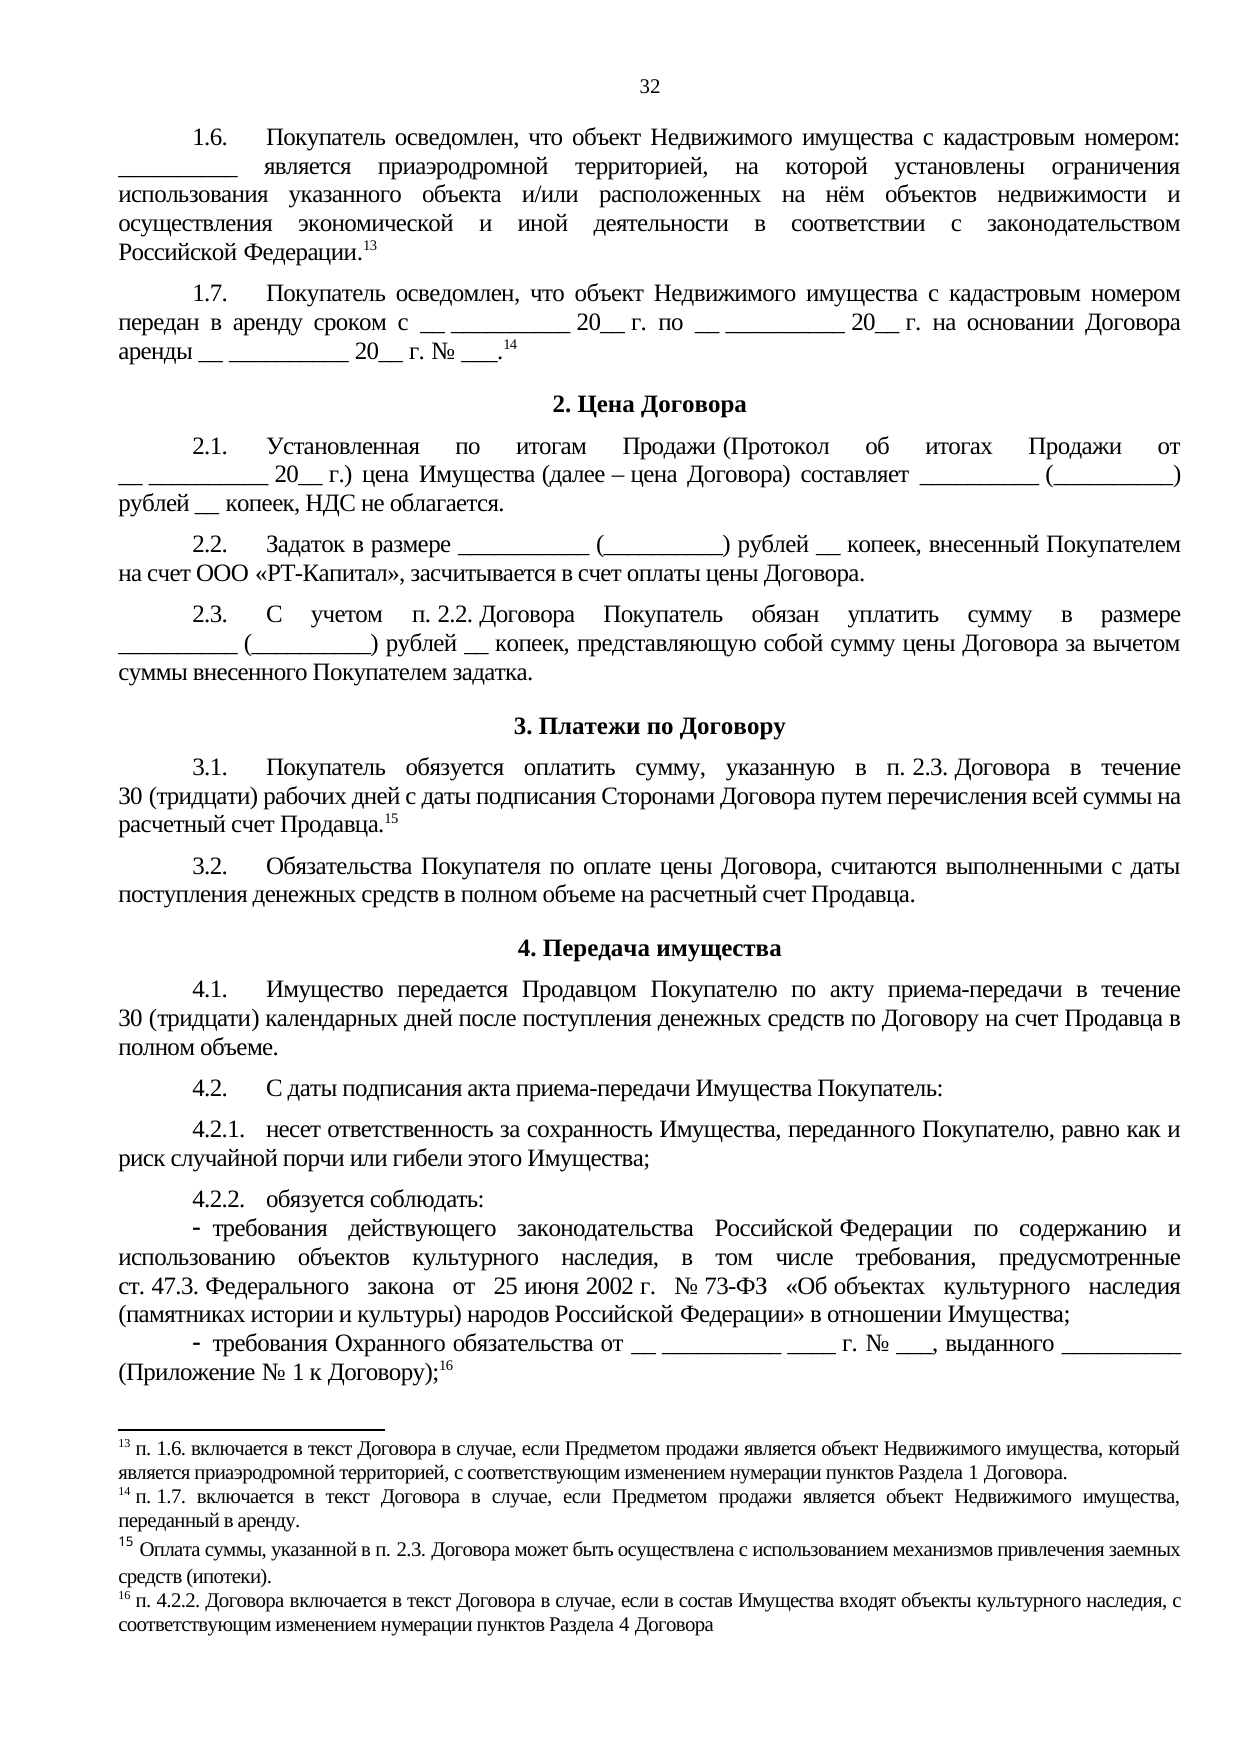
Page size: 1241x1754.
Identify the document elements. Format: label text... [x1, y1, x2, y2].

list Покупатель осведомлен, что объект Недвижимого имущества с кадастровым номером передан в аренду сроком с __ __________ 20__ г. по __ __________ 20__ г. на основании Договора аренды __ __________ 20__ г. № ___. [118, 278, 1181, 364]
list Платежи по Договору [118, 711, 1181, 739]
list Обязательства Покупателя по оплате цены Договора, считаются выполненными с даты поступления денежных средств в полном объеме на расчетный счет Продавца. [118, 851, 1181, 908]
list Цена Договора [118, 389, 1181, 418]
list С даты подписания акта приема-передачи Имущества Покупатель: [118, 1073, 1181, 1102]
list Установленная по итогам Продажи (Протокол об итогах Продажи от __ __________ 20__ г.) цена Имущества (далее – цена Договора) составляет __________ (__________) рублей __ копеек, НДС не облагается. [118, 431, 1181, 517]
list Покупатель обязуется оплатить сумму, указанную в п. 2.3. Договора в течение 30 (тридцати) рабочих дней с даты подписания Сторонами Договора путем перечисления всей суммы на расчетный счет Продавца. [118, 752, 1181, 838]
list обязуется соблюдать: [118, 1184, 1181, 1213]
list требования действующего законодательства Российской Федерации по содержанию и использованию объектов культурного наследия, в том числе требования, предусмотренные ст. 47.3. Федерального закона от 25 июня 2002 г. № 73-ФЗ «Об объектах культурного наследия (памятниках истории и культуры) народов Российской Федерации» в отношении Имущества; [118, 1213, 1181, 1328]
list С учетом п. 2.2. Договора Покупатель обязан уплатить сумму в размере __________ (__________) рублей __ копеек, представляющую собой сумму цены Договора за вычетом суммы внесенного Покупателем задатка. [118, 599, 1181, 686]
list Задаток в размере ___________ (__________) рублей __ копеек, внесенный Покупателем на счет ООО «РТ-Капитал», засчитывается в счет оплаты цены Договора. [118, 529, 1181, 587]
list Передача имущества [118, 933, 1181, 962]
list Покупатель осведомлен, что объект Недвижимого имущества с кадастровым номером: __________ является приаэродромной территорией, на которой установлены ограничения использования указанного объекта и/или расположенных на нём объектов недвижимости и осуществления экономической и иной деятельности в соответствии с законодательством Российской Федерации. [118, 122, 1181, 266]
list требования Охранного обязательства от __ __________ ____ г. № ___, выданного __________ (Приложение № 1 к Договору); [118, 1328, 1181, 1386]
list Имущество передается Продавцом Покупателю по акту приема-передачи в течение 30 (тридцати) календарных дней после поступления денежных средств по Договору на счет Продавца в полном объеме. [118, 974, 1181, 1061]
list несет ответственность за сохранность Имущества, переданного Покупателю, равно как и риск случайной порчи или гибели этого Имущества; [118, 1114, 1181, 1172]
